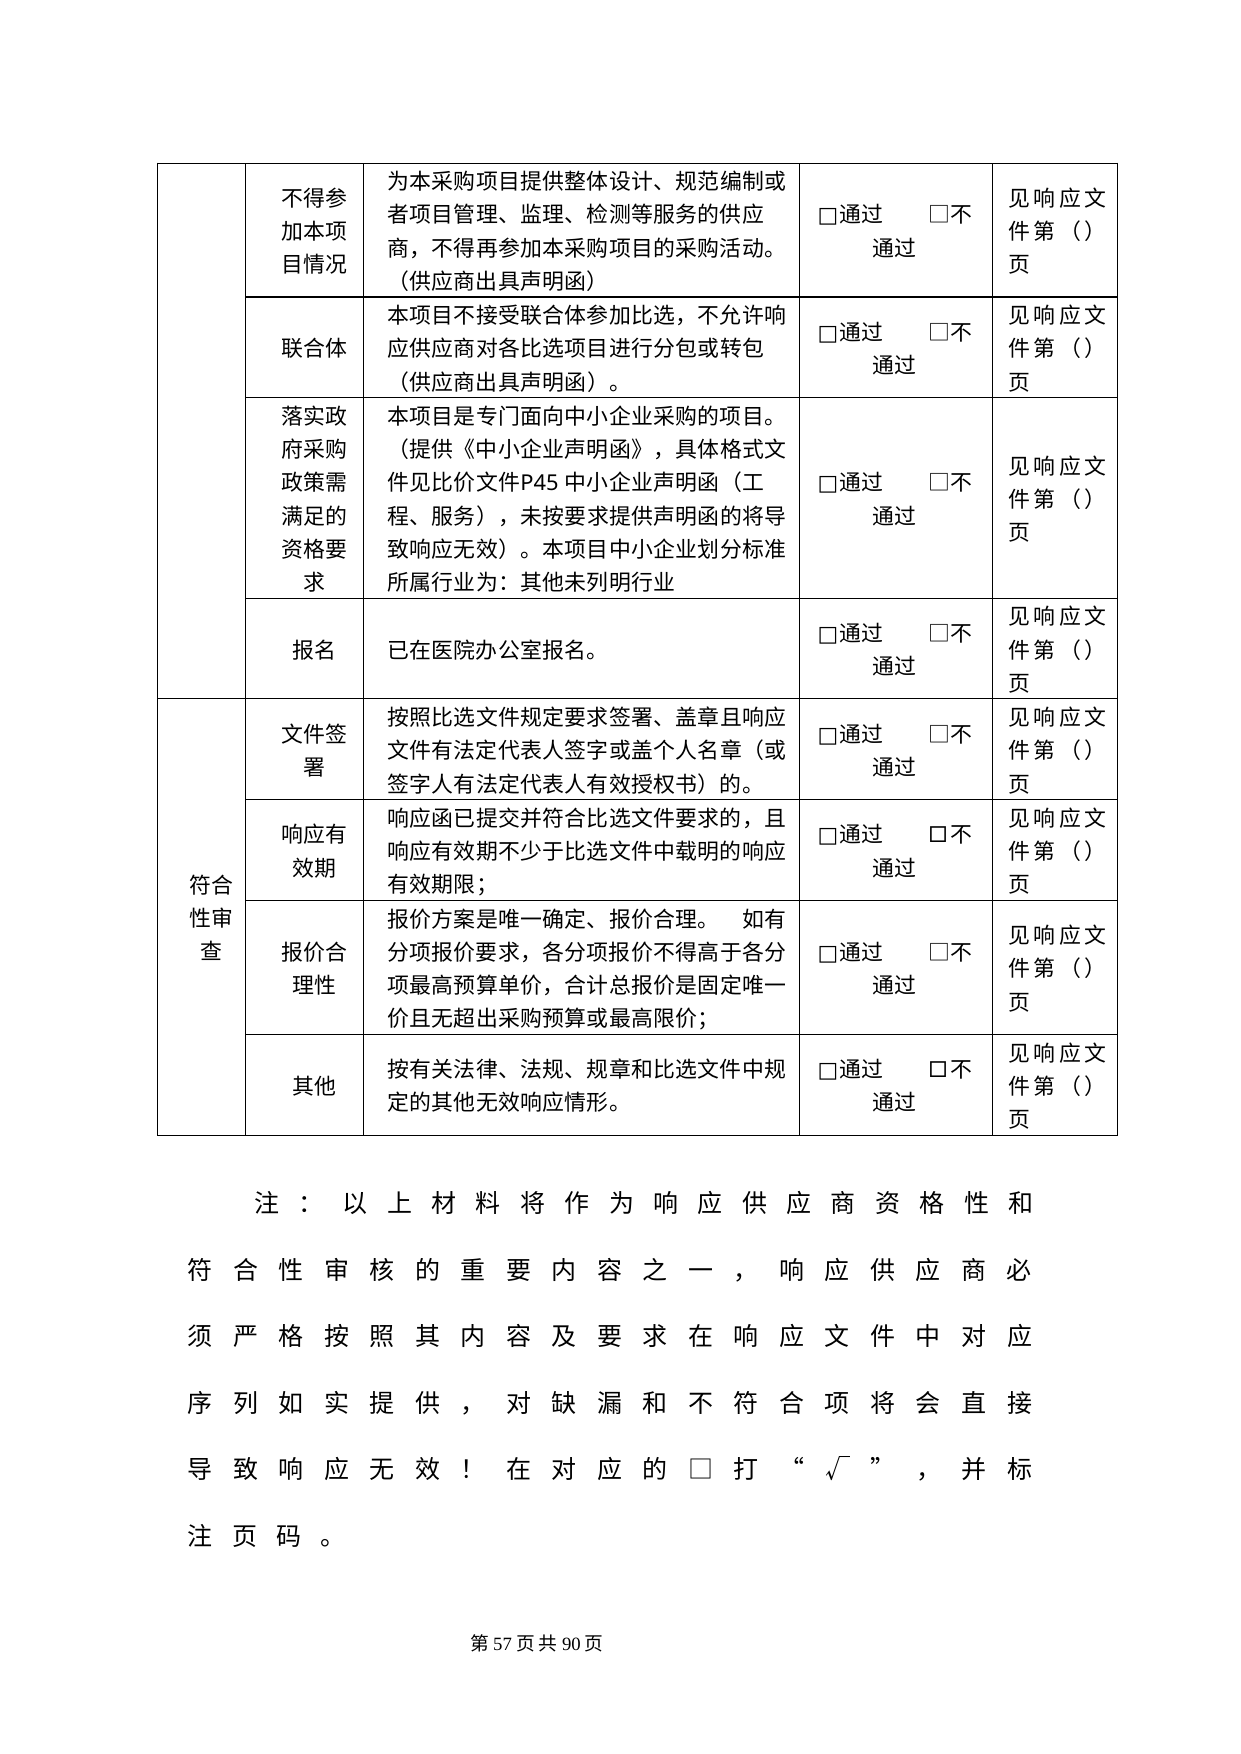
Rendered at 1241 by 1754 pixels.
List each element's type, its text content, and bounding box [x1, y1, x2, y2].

table_cell 联合体 [246, 298, 363, 397]
table_cell □通过 □不通过 [800, 164, 992, 296]
table_cell 为本采购项目提供整体设计、规范编制或者项目管理、监理、检测等服务的供应商，不得再参加本采购项目的采购活动。（供应商出具声明函） [364, 164, 799, 296]
table_cell 文件签署 [246, 699, 363, 799]
table_cell □通过 □不通过 [800, 699, 992, 799]
table_cell 响应函已提交并符合比选文件要求的，且响应有效期不少于比选文件中载明的响应有效期限； [364, 800, 799, 900]
table_cell □通过 不通过 [800, 800, 992, 900]
table_cell □通过 □不通过 [800, 599, 992, 698]
table_cell 本项目不接受联合体参加比选，不允许响应供应商对各比选项目进行分包或转包（供应商出具声明函）。 [364, 298, 799, 397]
table_cell 已在医院办公室报名。 [364, 599, 799, 698]
table_cell 其他 [246, 1035, 363, 1134]
table_cell 报名 [246, 599, 363, 698]
table_cell □通过 □不通过 [800, 901, 992, 1034]
table_cell 符合性审查 [158, 699, 245, 1134]
table_cell 按照比选文件规定要求签署、盖章且响应文件有法定代表人签字或盖个人名章（或签字人有法定代表人有效授权书）的。 [364, 699, 799, 799]
table_cell 见响应文件第（）页 [993, 298, 1117, 397]
table_cell 见响应文件第（）页 [993, 599, 1117, 698]
table_cell □通过 □不通过 [800, 398, 992, 598]
table_cell 报价方案是唯一确定、报价合理。 如有分项报价要求，各分项报价不得高于各分项最高预算单价，合计总报价是固定唯一价且无超出采购预算或最高限价； [364, 901, 799, 1034]
table_cell □通过 不通过 [800, 1035, 992, 1134]
table_cell □通过 □不通过 [800, 298, 992, 397]
table_cell 见响应文件第（）页 [993, 398, 1117, 598]
table_cell 见响应文件第（）页 [993, 1035, 1117, 1134]
table_cell 见响应文件第（）页 [993, 901, 1117, 1034]
table_cell 不得参加本项目情况 [246, 164, 363, 296]
table_cell 落实政府采购政策需满足的资格要求 [246, 398, 363, 598]
table_cell 按有关法律、法规、规章和比选文件中规定的其他无效响应情形。 [364, 1035, 799, 1134]
table_cell 报价合理性 [246, 901, 363, 1034]
table_cell 本项目是专门面向中小企业采购的项目。（提供《中小企业声明函》，具体格式文件见比价文件P45中小企业声明函（工程、服务），未按要求提供声明函的将导致响应无效）。本项目中小企业划分标准所属行业为：其他未列明行业 [364, 398, 799, 598]
table_cell 见响应文件第（）页 [993, 800, 1117, 900]
table_cell 见响应文件第（）页 [993, 699, 1117, 799]
table_cell 响应有效期 [246, 800, 363, 900]
text 注：以上材料将作为响应供应商资格性和符合性审核的重要内容之一，响应供应商必须严格按照其内容及要求在响应文件中对应序列如实提供，对缺漏和不符合项将会直接导致响应无效！在对应的□打“√”，并标注页码。 [187, 1169, 1053, 1567]
table_cell 见响应文件第（）页 [993, 164, 1117, 296]
